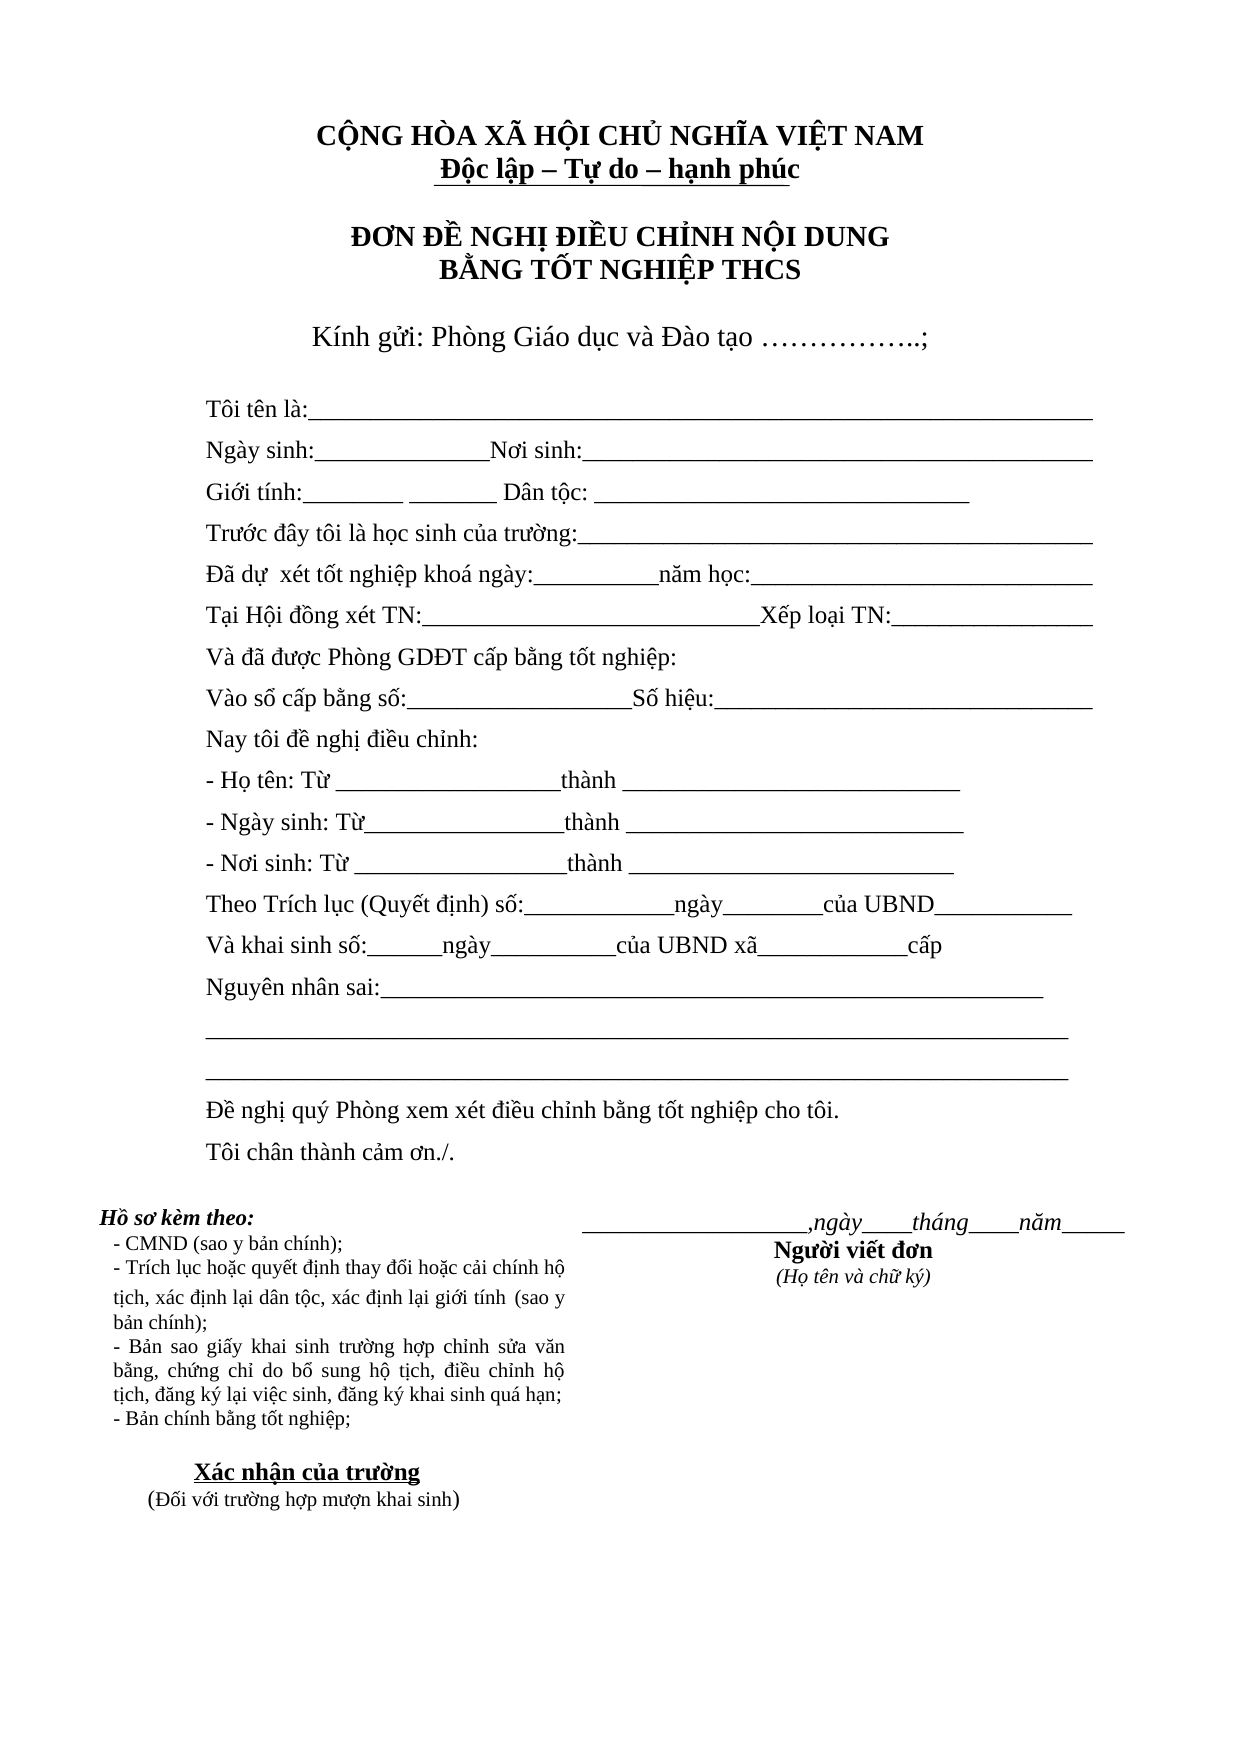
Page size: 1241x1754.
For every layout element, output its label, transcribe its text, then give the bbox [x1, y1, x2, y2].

text Độc lập – Tự do – hạnh phúc [118, 152, 1122, 185]
text Tại Hội đồng xét TN:___________________________Xếp loại TN: [206, 600, 1122, 629]
text Và đã được Phòng GDĐT cấp bằng tốt nghiệp: [206, 642, 1122, 670]
text - Họ tên: Từ __________________thành ___________________________ [206, 765, 1122, 794]
text CỘNG HÒA XÃ HỘI CHỦ NGHĨA VIỆT NAM [118, 118, 1122, 152]
text Ngày sinh:______________Nơi sinh: [206, 435, 1122, 464]
text Nguyên nhân sai:_____________________________________________________ [206, 972, 1122, 1000]
text - Nơi sinh: Từ _________________thành __________________________ [206, 848, 1122, 877]
text ĐƠN ĐỀ NGHỊ ĐIỀU CHỈNH NỘI DUNG [118, 219, 1122, 252]
text Tôi tên là: [206, 394, 1122, 423]
text - Ngày sinh: Từ________________thành ___________________________ [206, 807, 1122, 835]
text Theo Trích lục (Quyết định) số:____________ngày________của UBND___________ [206, 889, 1122, 918]
table_header Hồ sơ kèm theo: - CMND (sao y bản chính); - Trích lục hoặc quyết định thay đổi hoặc cải chính hộ tịch, xác định lại dân tộc, xác định lại giới tính (sao y bản chính); - Bản sao giấy khai sinh trường hợp chỉnh sửa văn bằng, chứng chỉ do bổ sung hộ tịch, điều chỉnh hộ tịch, đăng ký lại việc sinh, đăng ký khai sinh quá hạn; - Bản chính bằng tốt nghiệp; Xác nhận của trường (Đối với trường hợp mượn khai sinh) [99, 1178, 565, 1512]
text _____________________________________________________________________ [206, 1013, 1122, 1042]
text Đề nghị quý Phòng xem xét điều chỉnh bằng tốt nghiệp cho tôi. [206, 1095, 1122, 1124]
text BẰNG TỐT NGHIỆP THCS [118, 252, 1122, 286]
text Giới tính:________ _______ Dân tộc: ______________________________ [206, 477, 1122, 505]
text Vào sổ cấp bằng số:__________________Số hiệu: [206, 683, 1122, 712]
text Và khai sinh số:______ngày__________của UBND xã____________cấp [206, 930, 1122, 959]
text Nay tôi đề nghị điều chỉnh: [206, 724, 1122, 753]
text Trước đây tôi là học sinh của trường: [206, 518, 1122, 547]
text Đã dự xét tốt nghiệp khoá ngày:__________năm học: [206, 559, 1122, 588]
text Kính gửi: Phòng Giáo dục và Đào tạo ……………..; [118, 319, 1122, 353]
table_header __________________,ngày____tháng____năm_____ Người viết đơn (Họ tên và chữ ký) [565, 1178, 1141, 1512]
text _____________________________________________________________________ [206, 1054, 1122, 1083]
text Tôi chân thành cảm ơn./. [206, 1137, 1122, 1165]
